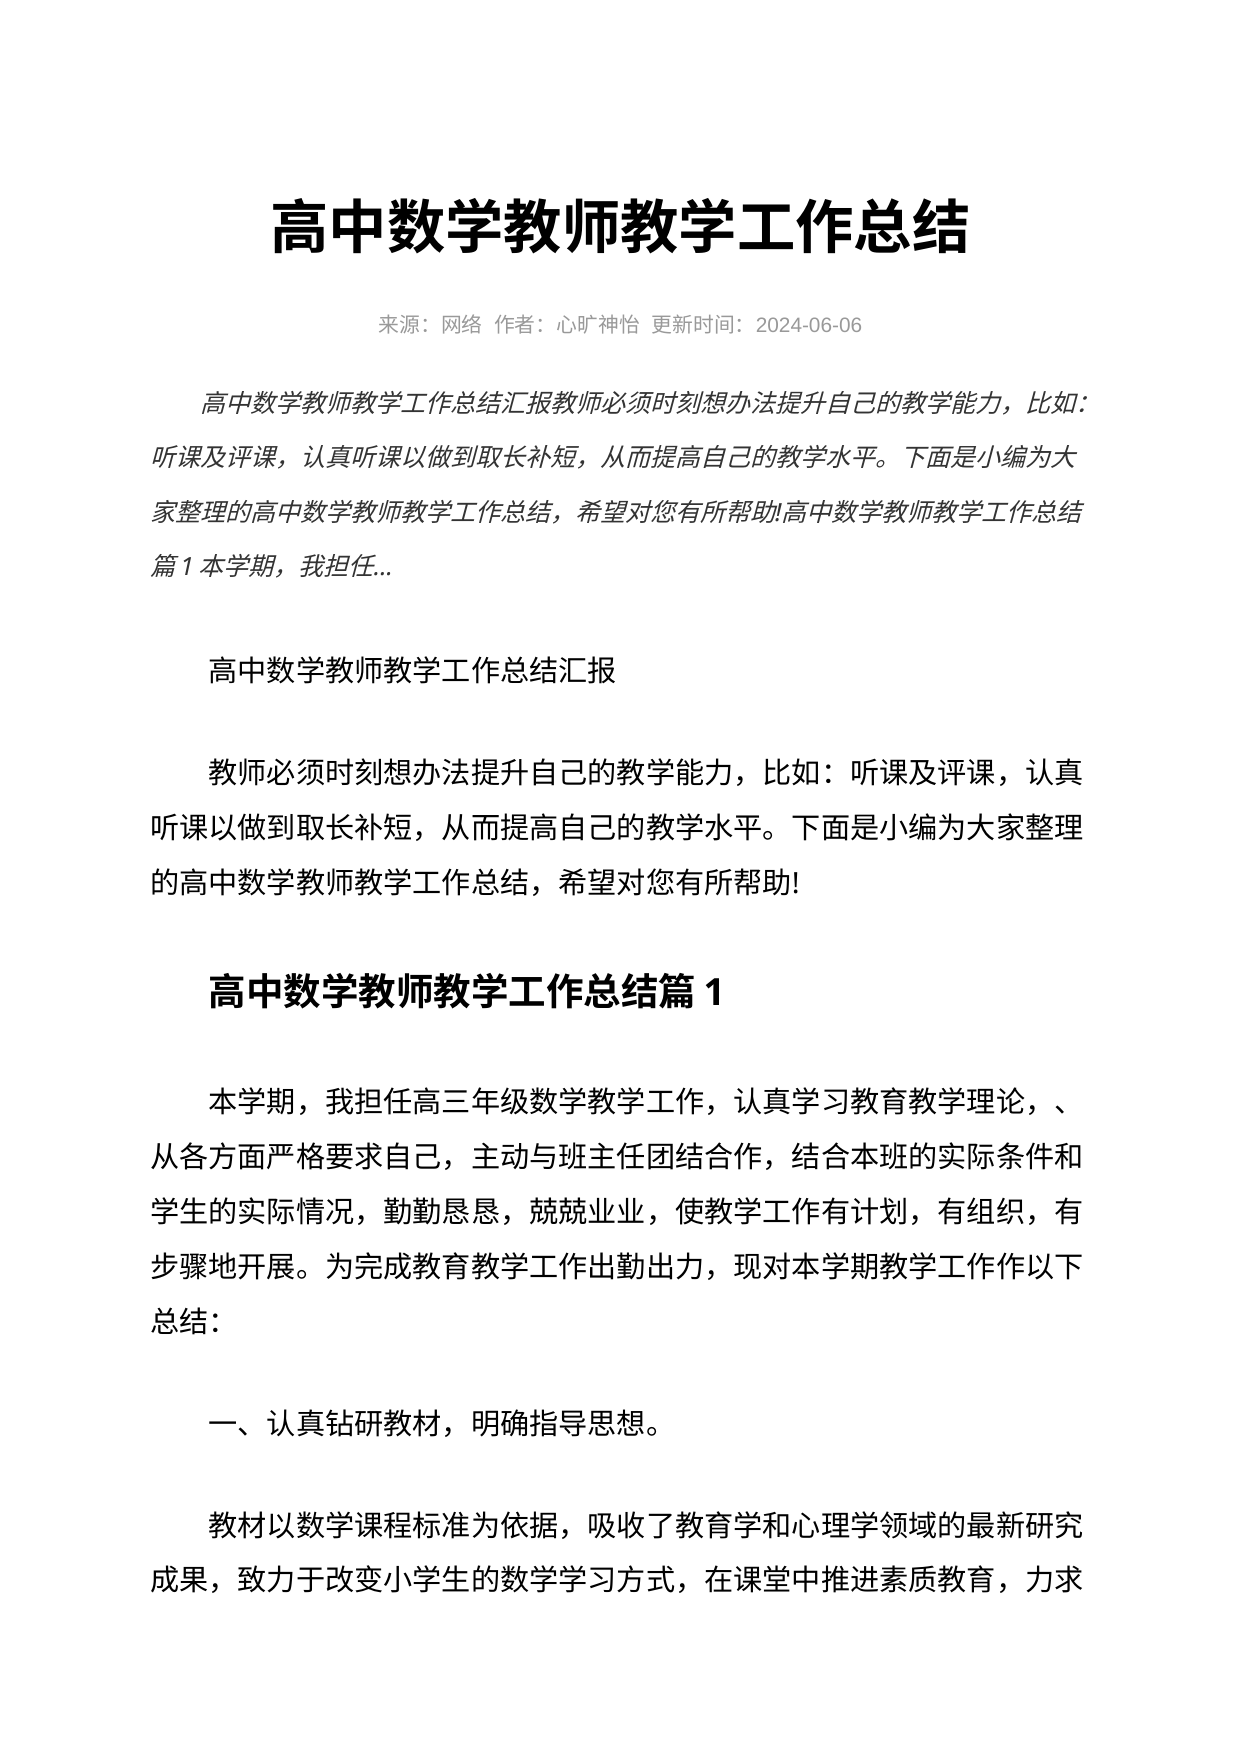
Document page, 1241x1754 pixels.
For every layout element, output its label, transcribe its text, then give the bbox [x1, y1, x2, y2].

subtitle 高中数学教师教学工作总结 [150, 181, 1090, 266]
text 高中数学教师教学工作总结篇1 [150, 961, 1090, 1016]
text 一、认真钻研教材，明确指导思想。 [150, 1400, 1090, 1443]
text 高中数学教师教学工作总结汇报 [150, 648, 1090, 690]
text 高中数学教师教学工作总结汇报教师必须时刻想办法提升自己的教学能力，比如：听课及评课，认真听课以做到取长补短，从而提高自己的教学水平。下面是小编为大家整理的高中数学教师教学工作总结，希望对您有所帮助!高中数学教师教学工作总结篇1本学期，我担任... [150, 383, 1090, 583]
text 来源：网络 作者：心旷神怡 更新时间：2024-06-06 [150, 313, 1090, 337]
text 本学期，我担任高三年级数学教学工作，认真学习教育教学理论，、从各方面严格要求自己，主动与班主任团结合作，结合本班的实际条件和学生的实际情况，勤勤恳恳，兢兢业业，使教学工作有计划，有组织，有步骤地开展。为完成教育教学工作出勤出力，现对本学期教学工作作以下总结： [150, 1079, 1090, 1341]
text 教师必须时刻想办法提升自己的教学能力，比如：听课及评课，认真听课以做到取长补短，从而提高自己的教学水平。下面是小编为大家整理的高中数学教师教学工作总结，希望对您有所帮助! [150, 749, 1090, 902]
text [150, 1502, 1090, 1599]
